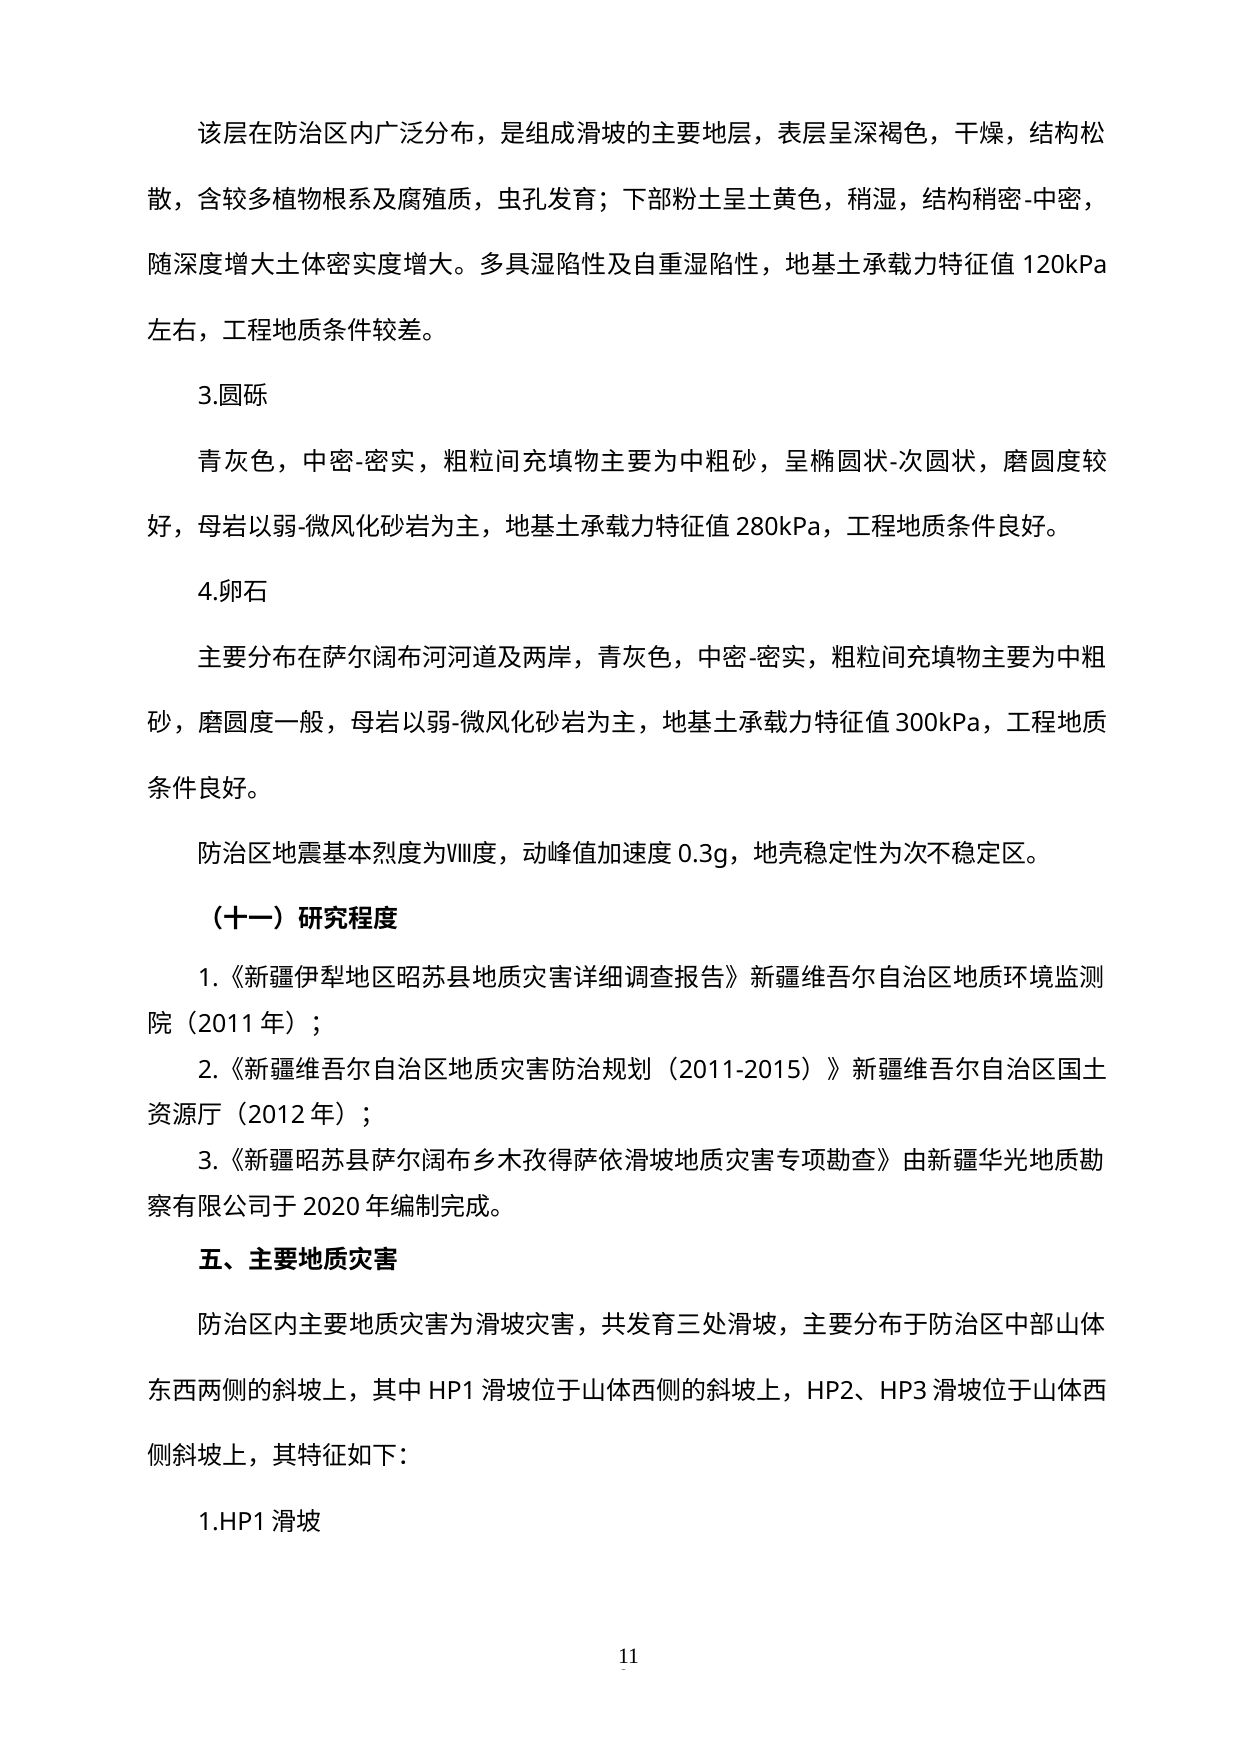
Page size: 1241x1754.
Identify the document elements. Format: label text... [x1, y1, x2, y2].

list 研究程度 [148, 884, 1107, 950]
text 3.《新疆昭苏县萨尔阔布乡木孜得萨依滑坡地质灾害专项勘查》由新疆华光地质勘察有限公司于2020年编制完成。 [148, 1133, 1107, 1225]
text 4.卵石 [148, 557, 1107, 623]
text 主要分布在萨尔阔布河河道及两岸，青灰色，中密-密实，粗粒间充填物主要为中粗砂，磨圆度一般，母岩以弱-微风化砂岩为主，地基土承载力特征值300kPa，工程地质条件良好。 [148, 623, 1107, 819]
text 2.《新疆维吾尔自治区地质灾害防治规划（2011-2015）》新疆维吾尔自治区国土资源厅（2012年）； [148, 1041, 1107, 1133]
text 1.HP1滑坡 [148, 1486, 1107, 1552]
text 五、主要地质灾害 [148, 1225, 1107, 1290]
text 青灰色，中密-密实，粗粒间充填物主要为中粗砂，呈椭圆状-次圆状，磨圆度较好，母岩以弱-微风化砂岩为主，地基土承载力特征值280kPa，工程地质条件良好。 [148, 426, 1107, 557]
text 防治区内主要地质灾害为滑坡灾害，共发育三处滑坡，主要分布于防治区中部山体东西两侧的斜坡上，其中HP1滑坡位于山体西侧的斜坡上，HP2、HP3滑坡位于山体西侧斜坡上，其特征如下： [148, 1290, 1107, 1486]
text 1.《新疆伊犁地区昭苏县地质灾害详细调查报告》新疆维吾尔自治区地质环境监测院（2011年）； [148, 950, 1107, 1041]
text 3.圆砾 [148, 361, 1107, 426]
text 该层在防治区内广泛分布，是组成滑坡的主要地层，表层呈深褐色，干燥，结构松散，含较多植物根系及腐殖质，虫孔发育；下部粉土呈土黄色，稍湿，结构稍密-中密，随深度增大土体密实度增大。多具湿陷性及自重湿陷性，地基土承载力特征值120kPa左右，工程地质条件较差。 [148, 99, 1107, 361]
text 防治区地震基本烈度为Ⅷ度，动峰值加速度0.3g，地壳稳定性为次不稳定区。 [148, 819, 1107, 884]
